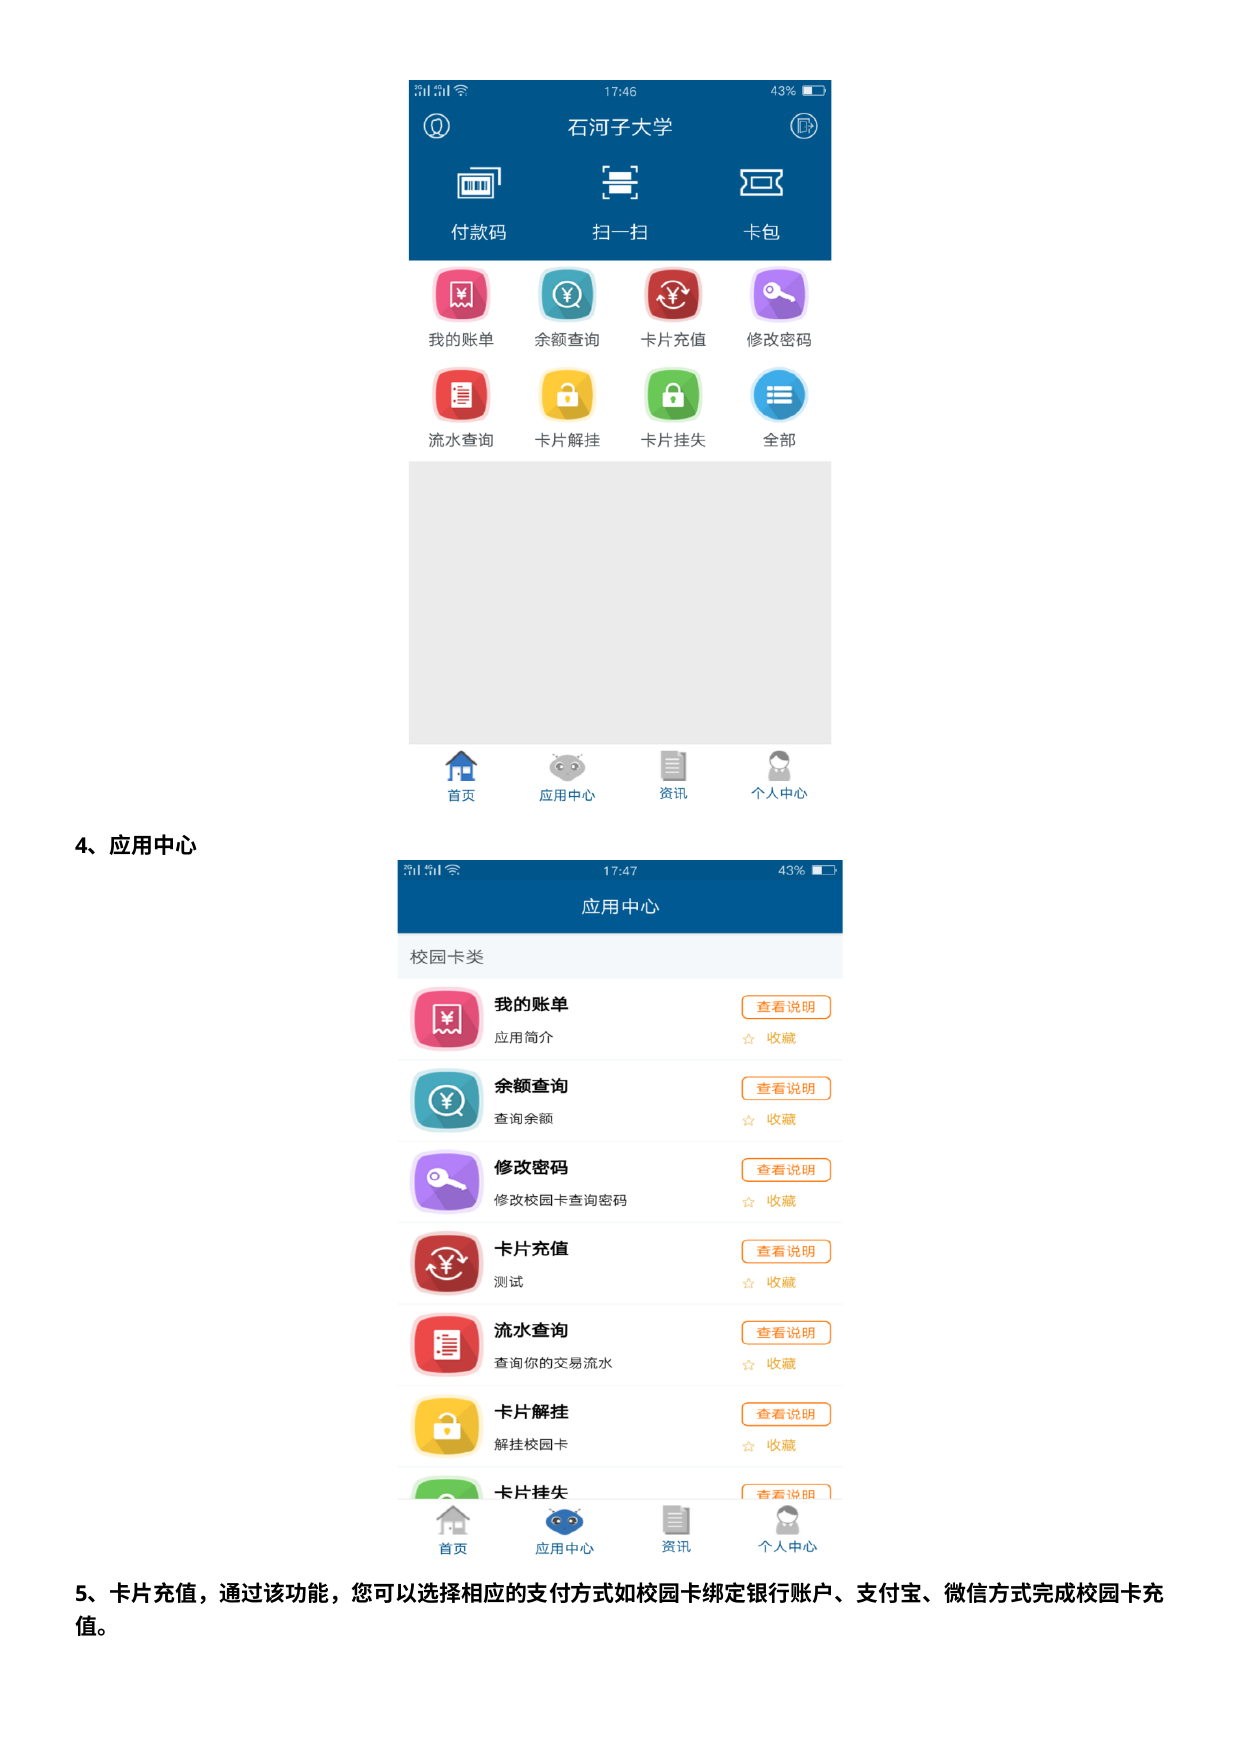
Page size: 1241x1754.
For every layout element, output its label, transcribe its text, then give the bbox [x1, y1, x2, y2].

picture [397, 860, 843, 1555]
list 应用中心 [75, 828, 1165, 861]
picture [408, 80, 832, 802]
list 卡片充值，通过该功能，您可以选择相应的支付方式如校园卡绑定银行账户、支付宝、微信方式完成校园卡充值。 [75, 1576, 1165, 1641]
